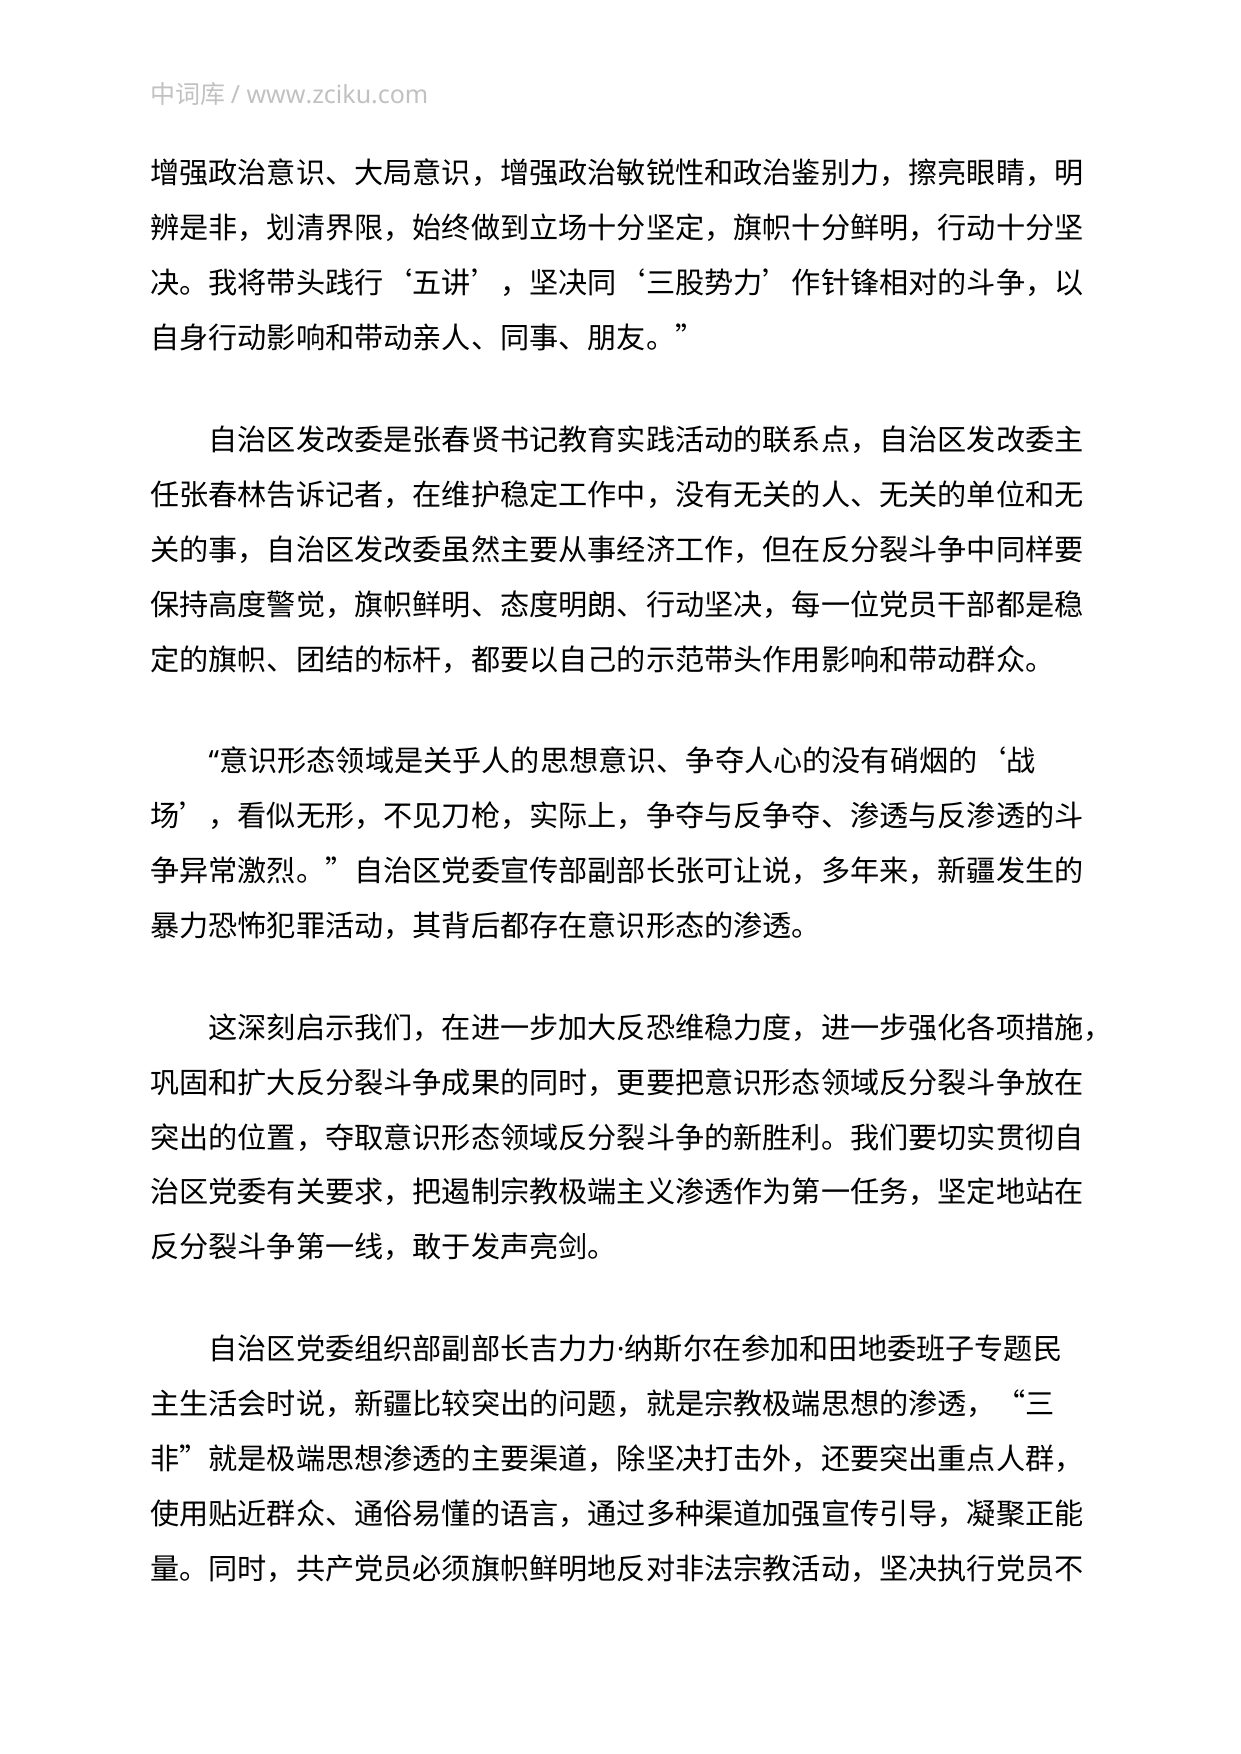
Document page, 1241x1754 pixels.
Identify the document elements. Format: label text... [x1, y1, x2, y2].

text 自治区发改委是张春贤书记教育实践活动的联系点，自治区发改委主任张春林告诉记者，在维护稳定工作中，没有无关的人、无关的单位和无关的事，自治区发改委虽然主要从事经济工作，但在反分裂斗争中同样要保持高度警觉，旗帜鲜明、态度明朗、行动坚决，每一位党员干部都是稳定的旗帜、团结的标杆，都要以自己的示范带头作用影响和带动群众。 [150, 416, 1090, 678]
text 这深刻启示我们，在进一步加大反恐维稳力度，进一步强化各项措施，巩固和扩大反分裂斗争成果的同时，更要把意识形态领域反分裂斗争放在突出的位置，夺取意识形态领域反分裂斗争的新胜利。我们要切实贯彻自治区党委有关要求，把遏制宗教极端主义渗透作为第一任务，坚定地站在反分裂斗争第一线，敢于发声亮剑。 [150, 1004, 1090, 1266]
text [150, 1326, 1090, 1588]
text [150, 150, 1090, 357]
text “意识形态领域是关乎人的思想意识、争夺人心的没有硝烟的‘战场’，看似无形，不见刀枪，实际上，争夺与反争夺、渗透与反渗透的斗争异常激烈。”自治区党委宣传部副部长张可让说，多年来，新疆发生的暴力恐怖犯罪活动，其背后都存在意识形态的渗透。 [150, 738, 1090, 945]
